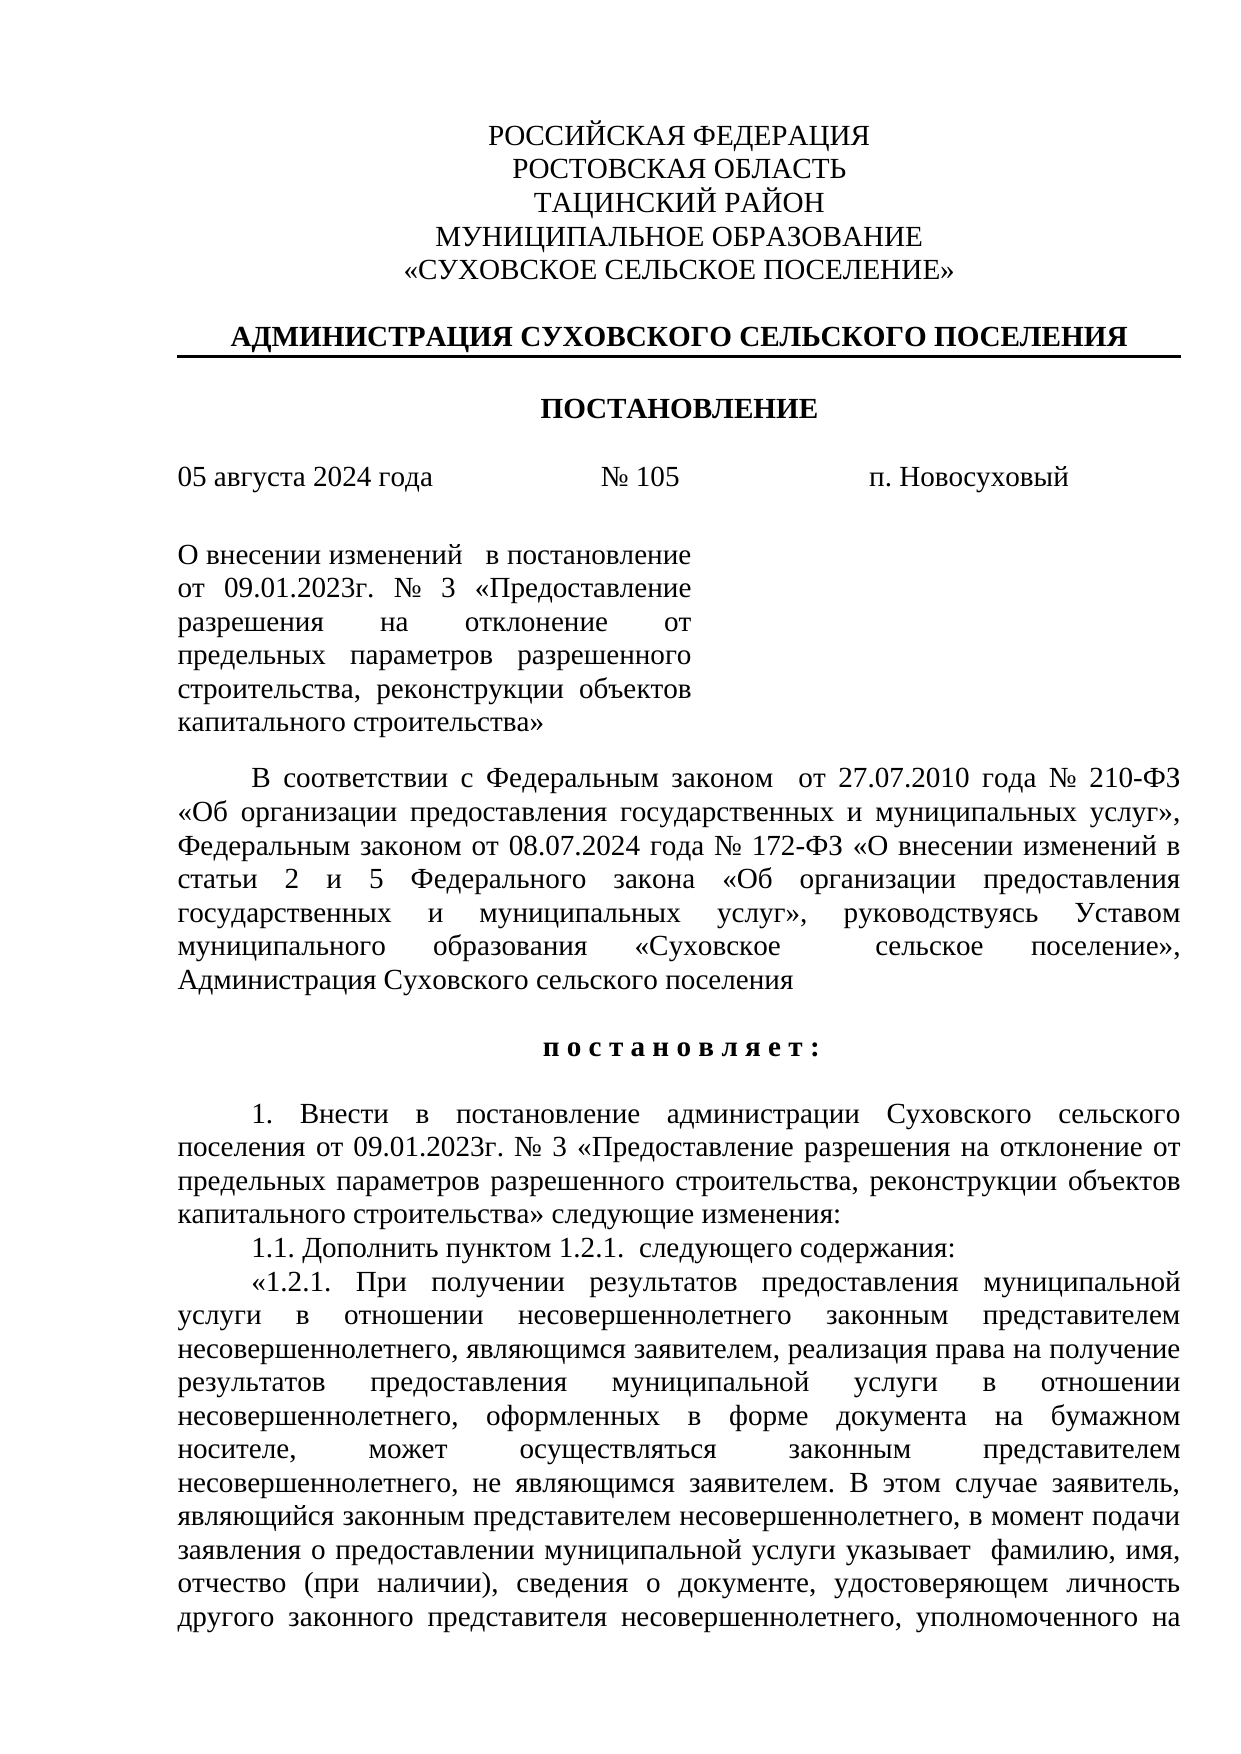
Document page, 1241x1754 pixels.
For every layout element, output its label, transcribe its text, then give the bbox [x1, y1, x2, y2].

text В соответствии с Федеральным законом от 27.07.2010 года № 210-ФЗ «Об организации предоставления государственных и муниципальных услуг», Федеральным законом от 08.07.2024 года № 172-ФЗ «О внесении изменений в статьи 2 и 5 Федерального закона «Об организации предоставления государственных и муниципальных услуг», руководствуясь Уставом муниципального образования «Суховское сельское поселение», Администрация Суховского сельского поселения [177, 761, 1181, 995]
text МУНИЦИПАЛЬНОЕ ОБРАЗОВАНИЕ [177, 219, 1181, 252]
title 1.1. Дополнить пунктом 1.2.1. следующего содержания: [177, 1230, 1181, 1264]
table_header О внесении изменений в постановление от 09.01.2023г. № 3 «Предоставление разрешения на отклонение от предельных параметров разрешенного строительства, реконструкции объектов капитального строительства» [166, 537, 810, 738]
text АДМИНИСТРАЦИЯ СУХОВСКОГО СЕЛЬСКОГО ПОСЕЛЕНИЯ [177, 319, 1181, 355]
text п о с т а н о в л я е т : [177, 1029, 1181, 1062]
text ТАЦИНСКИЙ РАЙОН [177, 185, 1181, 219]
text ПОСТАНОВЛЕНИЕ [177, 392, 1181, 425]
text 1. Внести в постановление администрации Суховского сельского поселения от 09.01.2023г. № 3 «Предоставление разрешения на отклонение от предельных параметров разрешенного строительства, реконструкции объектов капитального строительства» следующие изменения: [177, 1096, 1181, 1230]
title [177, 1264, 1181, 1633]
text «СУХОВСКОЕ СЕЛЬСКОЕ ПОСЕЛЕНИЕ» [177, 252, 1181, 286]
text РОСТОВСКАЯ ОБЛАСТЬ [177, 152, 1181, 185]
text РОССИЙСКАЯ ФЕДЕРАЦИЯ [177, 118, 1181, 152]
text 05 августа 2024 года № 105 п. Новосуховый [177, 459, 1181, 492]
